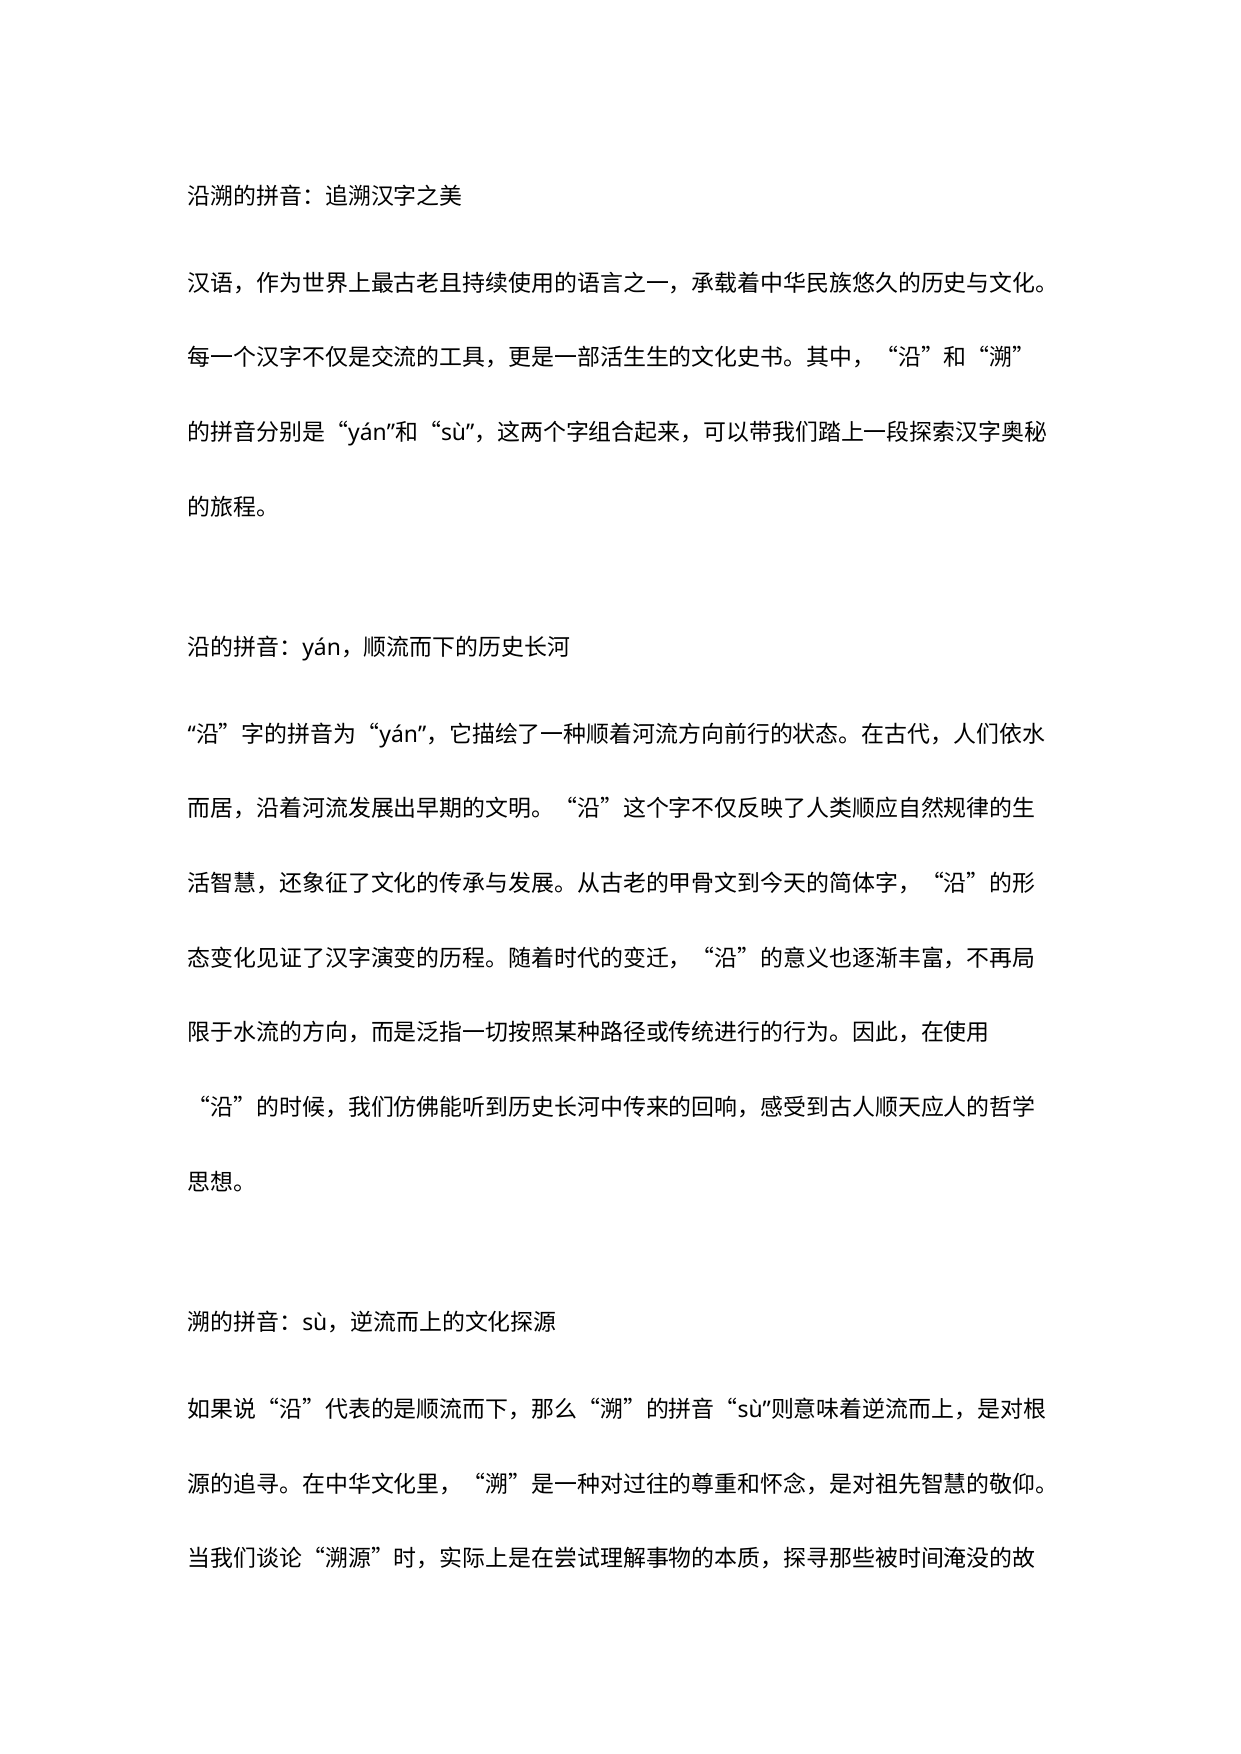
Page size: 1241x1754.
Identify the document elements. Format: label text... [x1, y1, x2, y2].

text 溯的拼音：sù，逆流而上的文化探源 [187, 1288, 1053, 1353]
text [187, 1375, 1053, 1589]
text “沿”字的拼音为“yán”，它描绘了一种顺着河流方向前行的状态。在古代，人们依水而居，沿着河流发展出早期的文明。“沿”这个字不仅反映了人类顺应自然规律的生活智慧，还象征了文化的传承与发展。从古老的甲骨文到今天的简体字，“沿”的形态变化见证了汉字演变的历程。随着时代的变迁，“沿”的意义也逐渐丰富，不再局限于水流的方向，而是泛指一切按照某种路径或传统进行的行为。因此，在使用“沿”的时候，我们仿佛能听到历史长河中传来的回响，感受到古人顺天应人的哲学思想。 [187, 700, 1053, 1213]
text 沿的拼音：yán，顺流而下的历史长河 [187, 613, 1053, 678]
text 沿溯的拼音：追溯汉字之美 [187, 162, 1053, 227]
text 汉语，作为世界上最古老且持续使用的语言之一，承载着中华民族悠久的历史与文化。每一个汉字不仅是交流的工具，更是一部活生生的文化史书。其中，“沿”和“溯”的拼音分别是“yán”和“sù”，这两个字组合起来，可以带我们踏上一段探索汉字奥秘的旅程。 [187, 248, 1053, 538]
